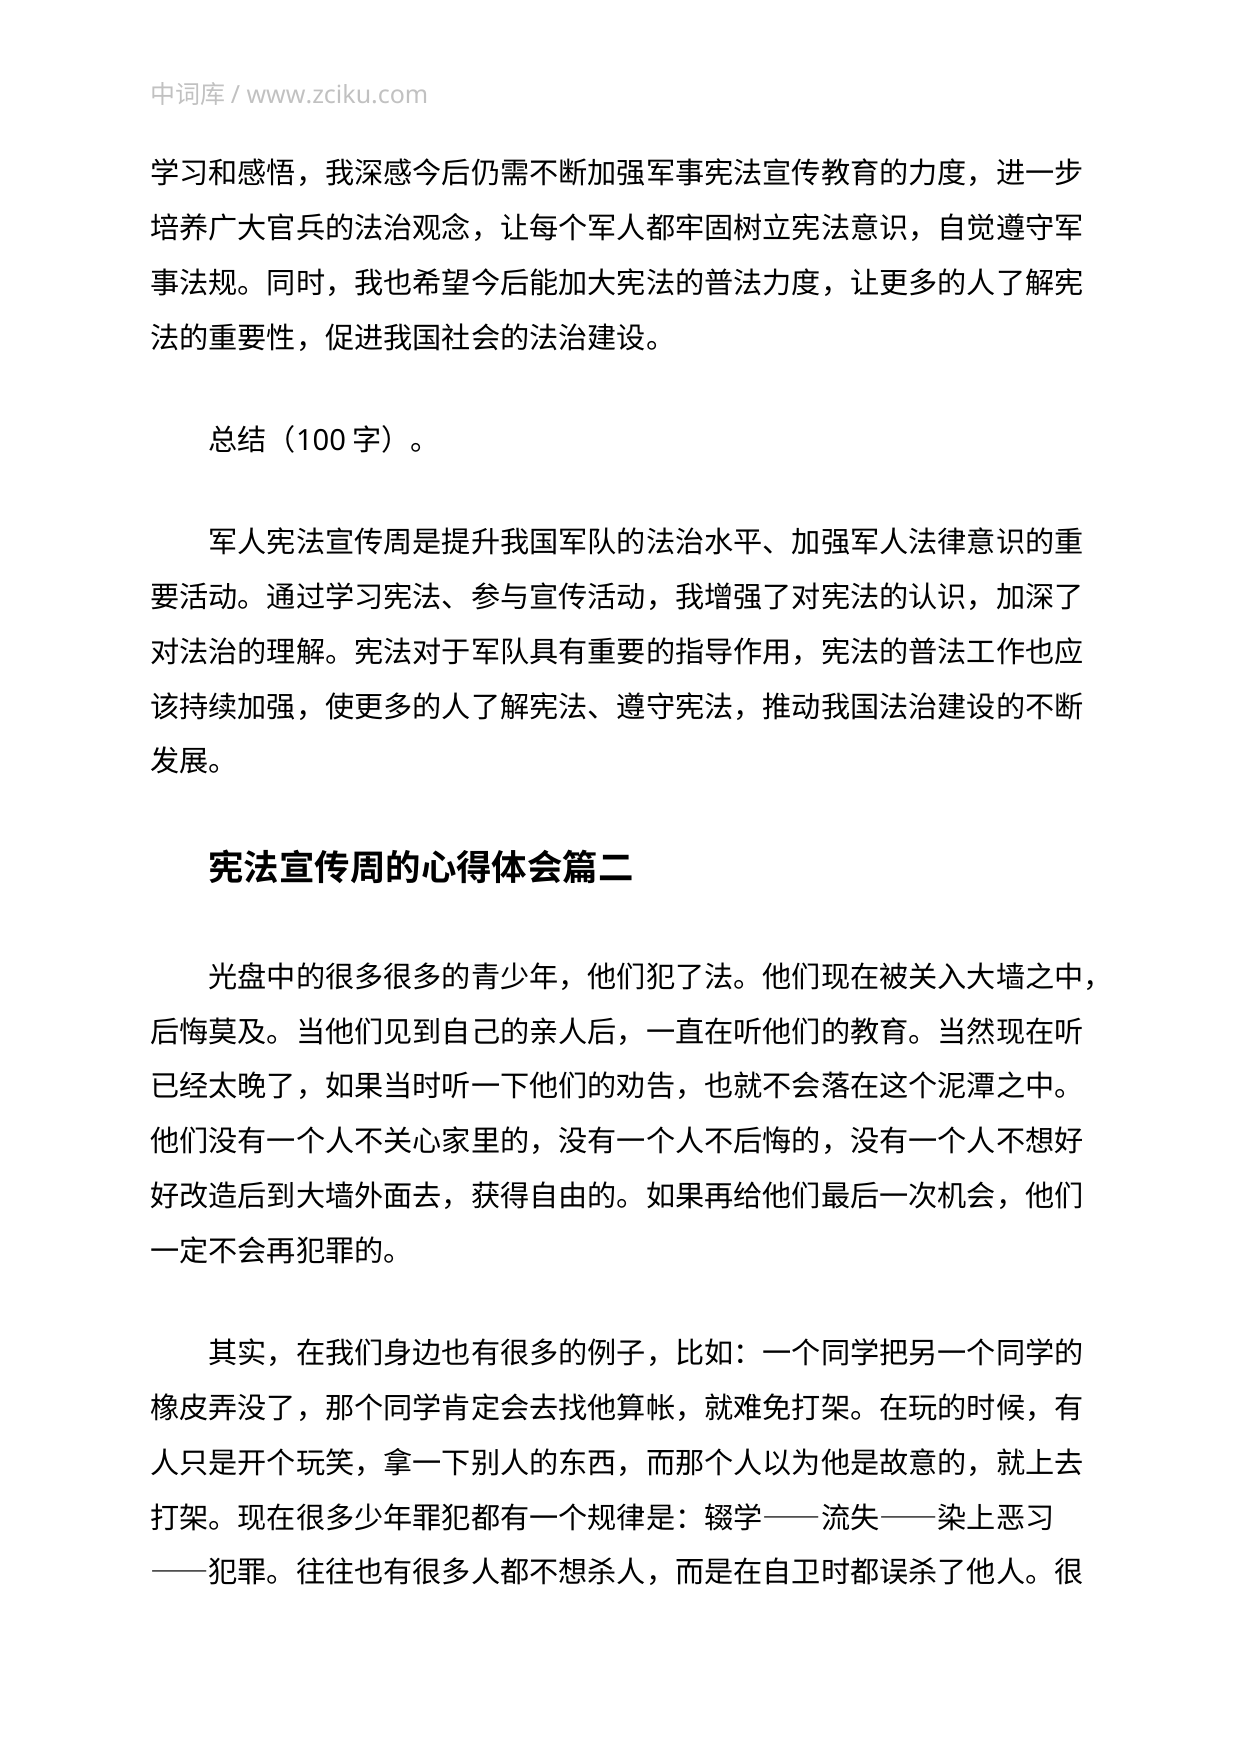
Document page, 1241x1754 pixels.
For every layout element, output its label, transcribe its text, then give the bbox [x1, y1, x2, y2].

text 光盘中的很多很多的青少年，他们犯了法。他们现在被关入大墙之中，后悔莫及。当他们见到自己的亲人后，一直在听他们的教育。当然现在听已经太晚了，如果当时听一下他们的劝告，也就不会落在这个泥潭之中。他们没有一个人不关心家里的，没有一个人不后悔的，没有一个人不想好好改造后到大墙外面去，获得自由的。如果再给他们最后一次机会，他们一定不会再犯罪的。 [150, 953, 1090, 1270]
text 军人宪法宣传周是提升我国军队的法治水平、加强军人法律意识的重要活动。通过学习宪法、参与宣传活动，我增强了对宪法的认识，加深了对法治的理解。宪法对于军队具有重要的指导作用，宪法的普法工作也应该持续加强，使更多的人了解宪法、遵守宪法，推动我国法治建设的不断发展。 [150, 518, 1090, 780]
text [150, 150, 1090, 357]
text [150, 1329, 1090, 1591]
text 总结（100字）。 [150, 416, 1090, 459]
text 宪法宣传周的心得体会篇二 [150, 840, 1090, 891]
